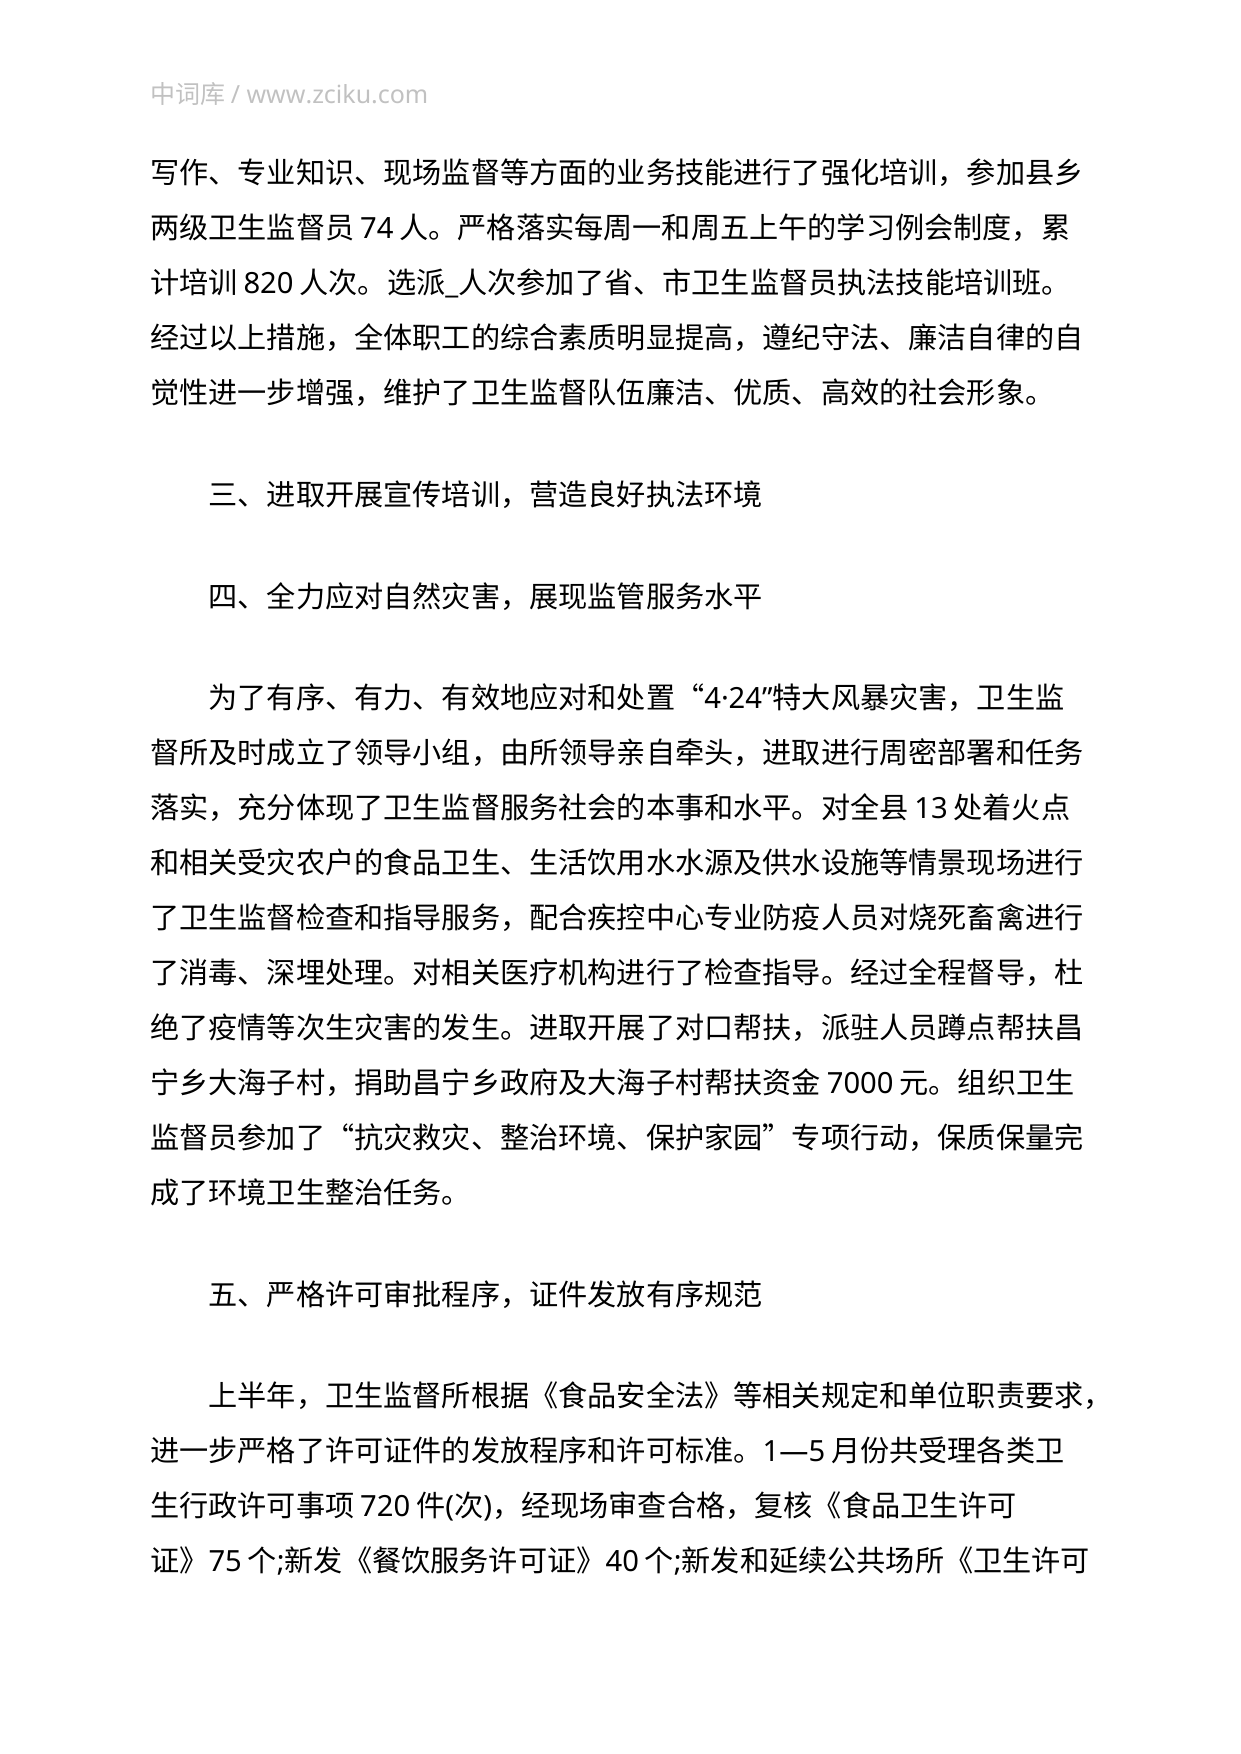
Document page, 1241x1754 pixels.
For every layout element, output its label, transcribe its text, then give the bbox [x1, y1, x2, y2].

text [150, 1373, 1090, 1580]
text 三、进取开展宣传培训，营造良好执法环境 [150, 472, 1090, 514]
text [150, 150, 1090, 412]
text 五、严格许可审批程序，证件发放有序规范 [150, 1271, 1090, 1313]
text 为了有序、有力、有效地应对和处置“4·24”特大风暴灾害，卫生监督所及时成立了领导小组，由所领导亲自牵头，进取进行周密部署和任务落实，充分体现了卫生监督服务社会的本事和水平。对全县13处着火点和相关受灾农户的食品卫生、生活饮用水水源及供水设施等情景现场进行了卫生监督检查和指导服务，配合疾控中心专业防疫人员对烧死畜禽进行了消毒、深埋处理。对相关医疗机构进行了检查指导。经过全程督导，杜绝了疫情等次生灾害的发生。进取开展了对口帮扶，派驻人员蹲点帮扶昌宁乡大海子村，捐助昌宁乡政府及大海子村帮扶资金7000元。组织卫生监督员参加了“抗灾救灾、整治环境、保护家园”专项行动，保质保量完成了环境卫生整治任务。 [150, 675, 1090, 1212]
text 四、全力应对自然灾害，展现监管服务水平 [150, 573, 1090, 616]
